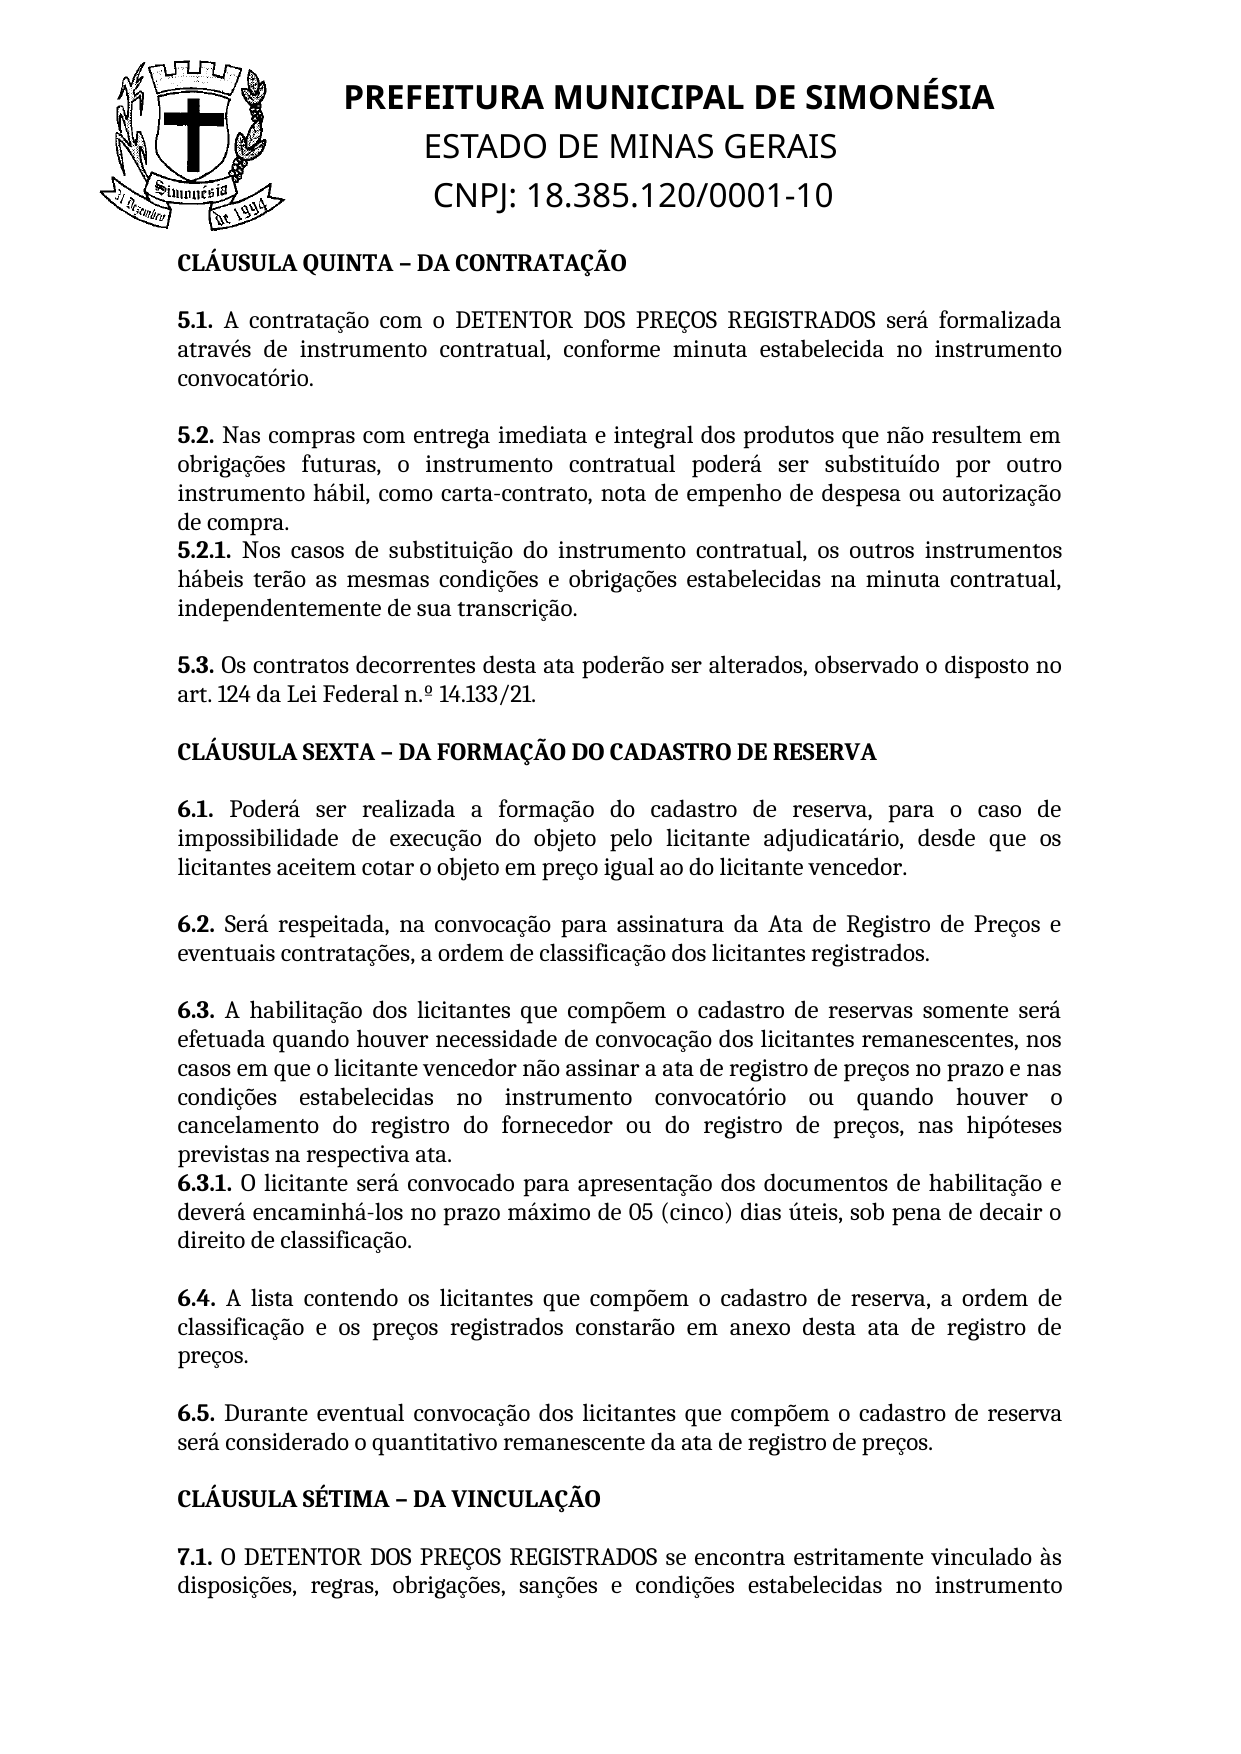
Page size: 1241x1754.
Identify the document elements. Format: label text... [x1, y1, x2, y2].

text 6.2. Será respeitada, na convocação para assinatura da Ata de Registro de Preços e eventuais contratações, a ordem de classificação dos licitantes registrados. [177, 910, 1063, 967]
text 5.1. A contratação com o DETENTOR DOS PREÇOS REGISTRADOS será formalizada através de instrumento contratual, conforme minuta estabelecida no instrumento convocatório. [177, 306, 1063, 392]
text CLÁUSULA SÉTIMA – DA VINCULAÇÃO [177, 1485, 1063, 1514]
picture [87, 50, 293, 244]
text 5.3. Os contratos decorrentes desta ata poderão ser alterados, observado o disposto no art. 124 da Lei Federal n.º 14.133/21. [177, 651, 1063, 709]
text CLÁUSULA SEXTA – DA FORMAÇÃO DO CADASTRO DE RESERVA [177, 737, 1063, 766]
text 5.2.1. Nos casos de substituição do instrumento contratual, os outros instrumentos hábeis terão as mesmas condições e obrigações estabelecidas na minuta contratual, independentemente de sua transcrição. [177, 536, 1063, 622]
text 6.5. Durante eventual convocação dos licitantes que compõem o cadastro de reserva será considerado o quantitativo remanescente da ata de registro de preços. [177, 1399, 1063, 1456]
text 6.4. A lista contendo os licitantes que compõem o cadastro de reserva, a ordem de classificação e os preços registrados constarão em anexo desta ata de registro de preços. [177, 1284, 1063, 1370]
text 5.2. Nas compras com entrega imediata e integral dos produtos que não resultem em obrigações futuras, o instrumento contratual poderá ser substituído por outro instrumento hábil, como carta-contrato, nota de empenho de despesa ou autorização de compra. [177, 421, 1063, 536]
text 6.1. Poderá ser realizada a formação do cadastro de reserva, para o caso de impossibilidade de execução do objeto pelo licitante adjudicatário, desde que os licitantes aceitem cotar o objeto em preço igual ao do licitante vencedor. [177, 795, 1063, 881]
text 6.3.1. O licitante será convocado para apresentação dos documentos de habilitação e deverá encaminhá-los no prazo máximo de 05 (cinco) dias úteis, sob pena de decair o direito de classificação. [177, 1169, 1063, 1255]
text CLÁUSULA QUINTA – DA CONTRATAÇÃO [177, 249, 1063, 277]
text 6.3. A habilitação dos licitantes que compõem o cadastro de reservas somente será efetuada quando houver necessidade de convocação dos licitantes remanescentes, nos casos em que o licitante vencedor não assinar a ata de registro de preços no prazo e nas condições estabelecidas no instrumento convocatório ou quando houver o cancelamento do registro do fornecedor ou do registro de preços, nas hipóteses previstas na respectiva ata. [177, 996, 1063, 1169]
